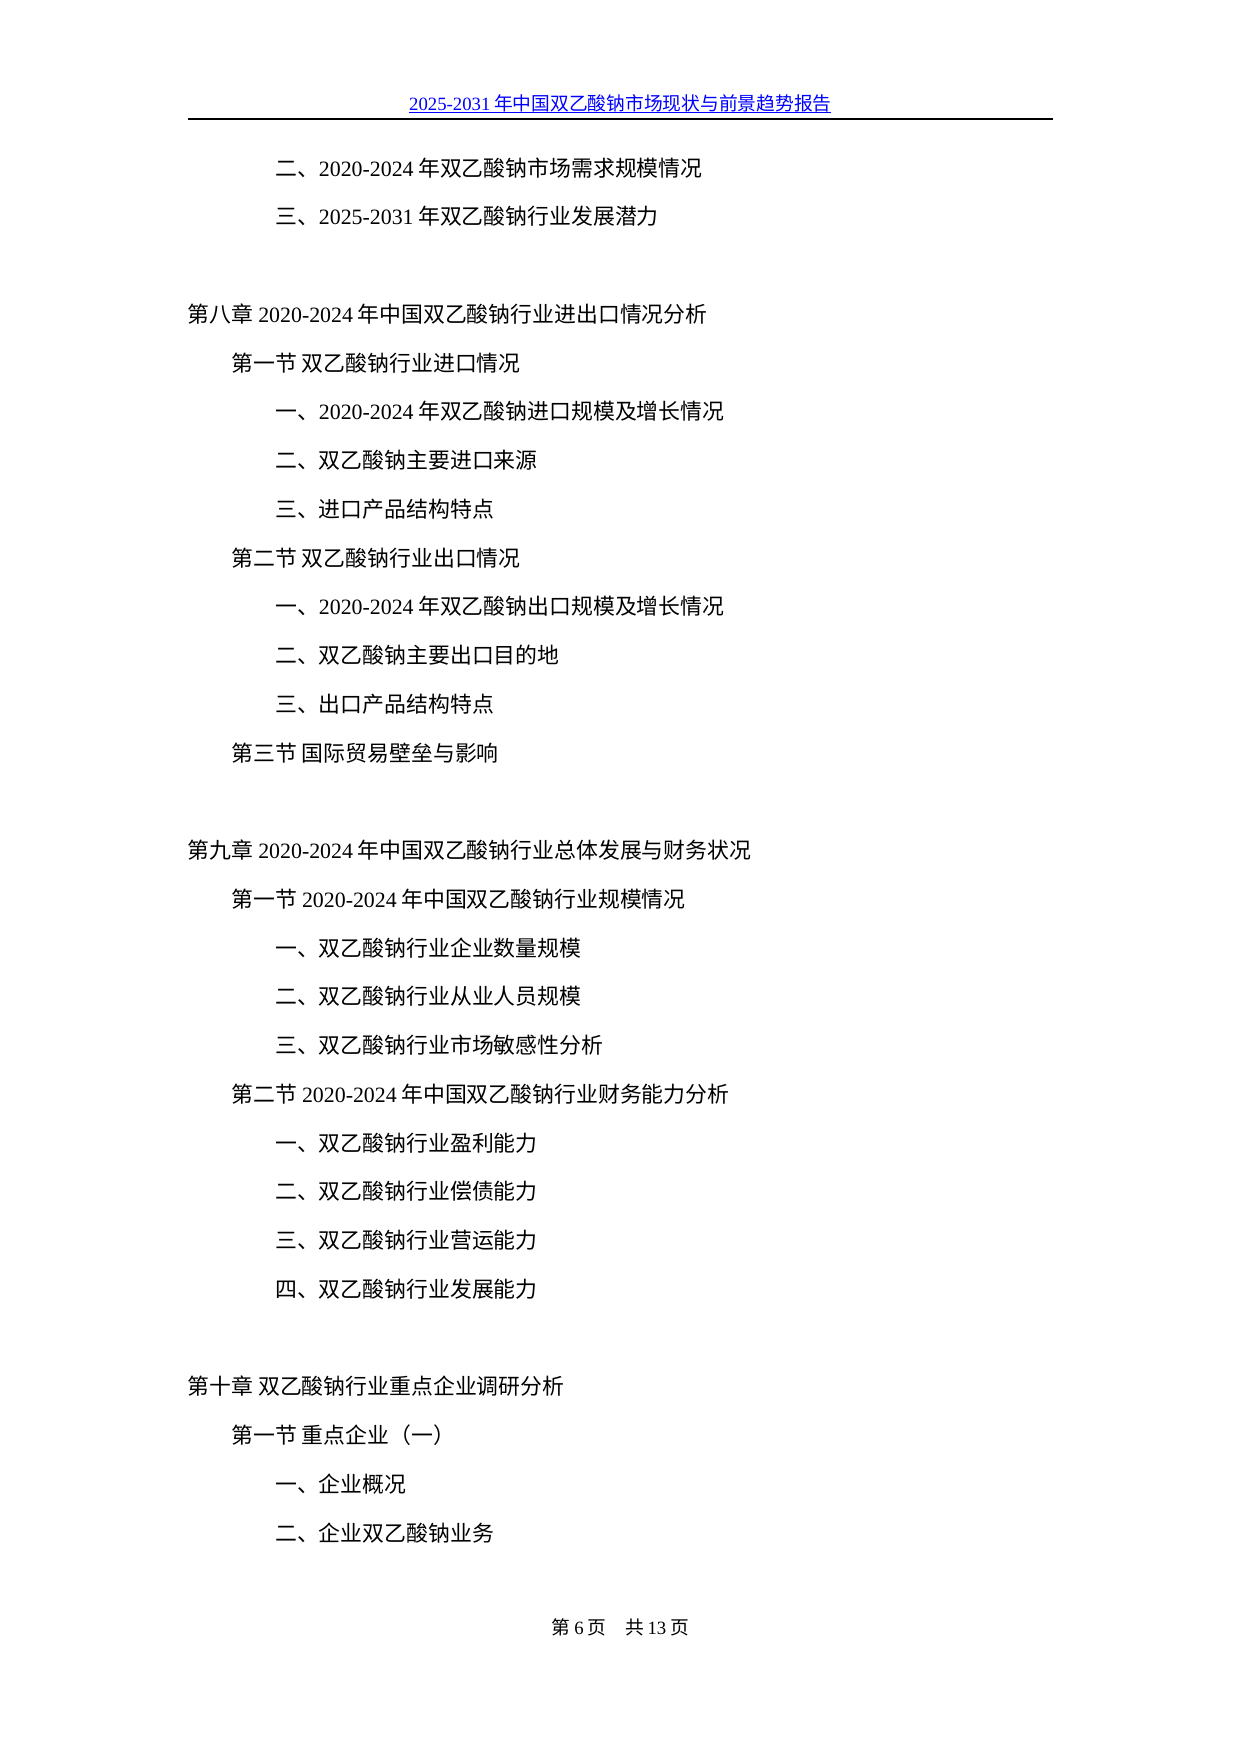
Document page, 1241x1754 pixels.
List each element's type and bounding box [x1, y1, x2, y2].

text [187, 150, 1053, 1548]
